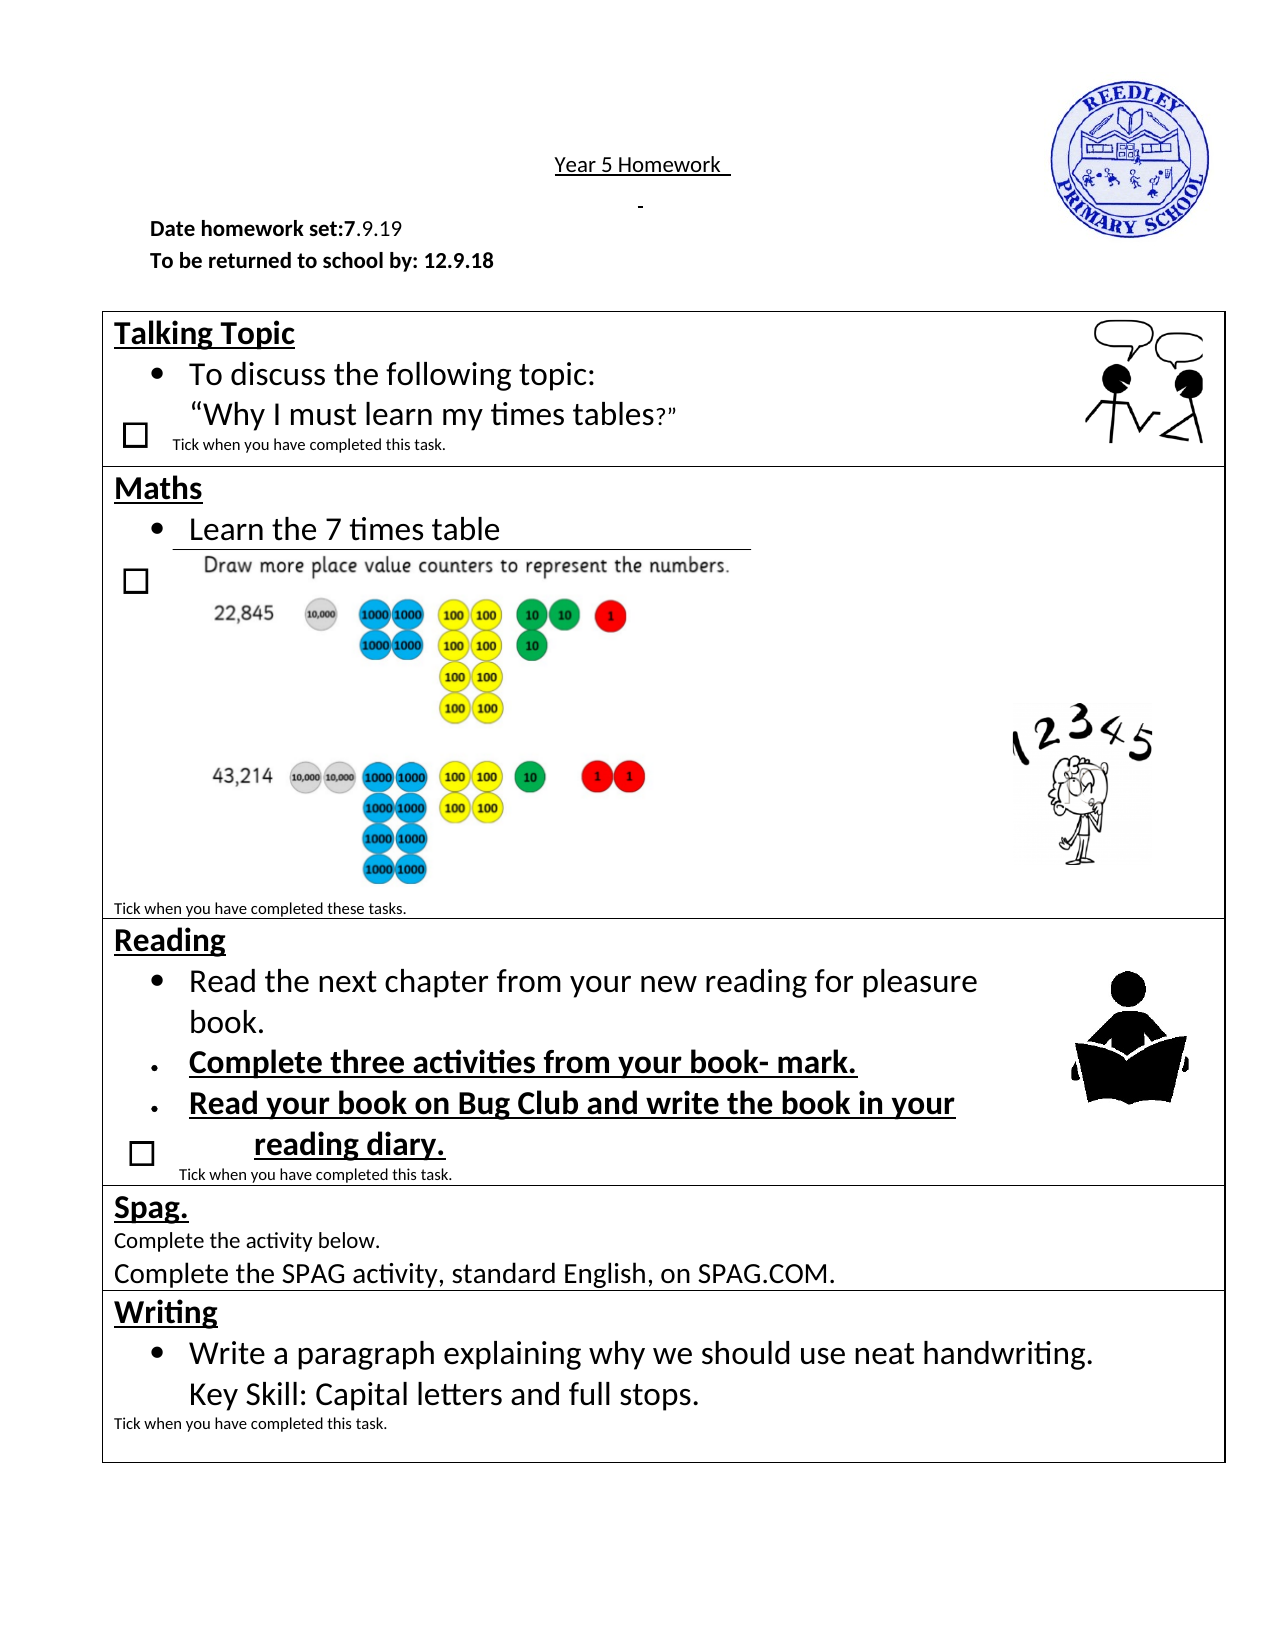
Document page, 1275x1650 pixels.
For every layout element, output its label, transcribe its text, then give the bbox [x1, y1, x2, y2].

picture [1083, 319, 1203, 442]
picture [1011, 703, 1152, 863]
table_cell Spag. Complete the activity below. Complete the SPAG activity, standard English, on SPAG.COM. [103, 1186, 1224, 1290]
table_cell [103, 1291, 1224, 1462]
table_cell Reading Read the next chapter from your new reading for pleasure book. Complete three activities from your book- mark. Read your book on Bug Club and write the book in your reading diary. Tick when you have completed this task. [103, 919, 1224, 1185]
table_cell Maths Learn the 7 times table Tick when you have completed these tasks. [103, 467, 1224, 918]
text Year 5 Homework [150, 150, 1044, 178]
picture [115, 414, 153, 453]
table_header Talking Topic To discuss the following topic: “Why I must learn my times tables?” Tick when you have completed this task. [103, 312, 1224, 466]
text To be returned to school by: 12.9.18 [150, 247, 1125, 274]
picture [115, 561, 153, 599]
picture [171, 548, 751, 898]
picture [1044, 72, 1216, 248]
picture [1069, 971, 1189, 1103]
picture [121, 1133, 160, 1171]
text Date homework set:7.9.19 [150, 214, 1044, 242]
